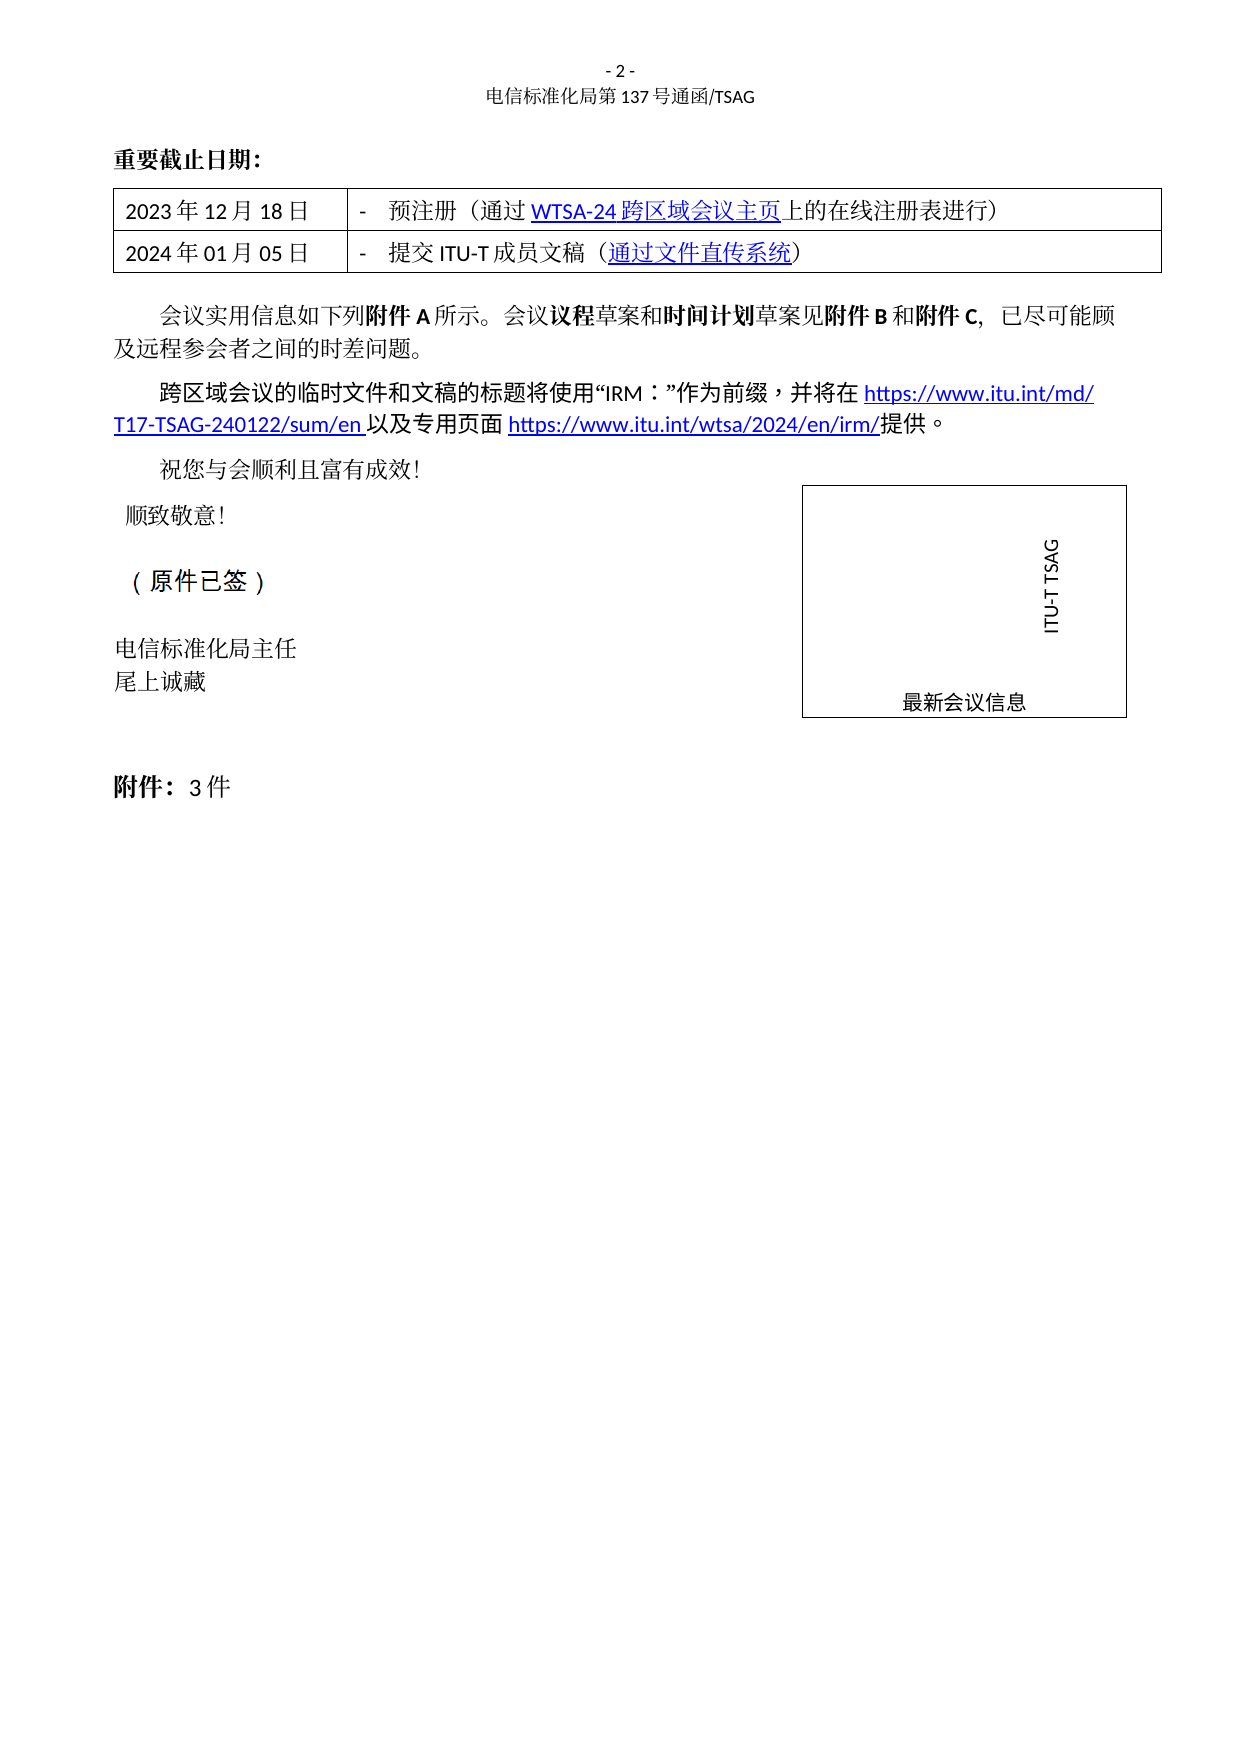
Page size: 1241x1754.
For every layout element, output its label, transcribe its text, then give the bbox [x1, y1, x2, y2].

text 会议实用信息如下列附件A所示。会议议程草案和时间计划草案见附件B和附件C，已尽可能顾及远程参会者之间的时差问题。 [113, 298, 1127, 364]
text 重要截止日期： [113, 142, 1127, 175]
table_header ITU-T TSAG [803, 486, 1126, 688]
text 跨区域会议的临时文件和文稿的标题将使用“IRM：”作为前缀，并将在https://www.itu.int/md/T17-TSAG-240122/sum/en以及专用页面https://www.itu.int/wtsa/2024/en/irm/提供。 [113, 377, 1127, 439]
table_cell 最新会议信息 [803, 688, 1126, 717]
table_header - 预注册（通过WTSA-24跨区域会议主页上的在线注册表进行） [348, 189, 1161, 230]
table_cell - 提交ITU-T成员文稿（通过文件直传系统） [348, 231, 1161, 272]
table_cell 2024年01月05日 [114, 231, 347, 272]
text 附件：3件 [113, 768, 1127, 804]
table_header 顺致敬意！ 电信标准化局主任 尾上诚藏 [114, 485, 802, 717]
text 祝您与会顺利且富有成效！ [113, 452, 1127, 484]
table_header 2023年12月18日 [114, 189, 347, 230]
